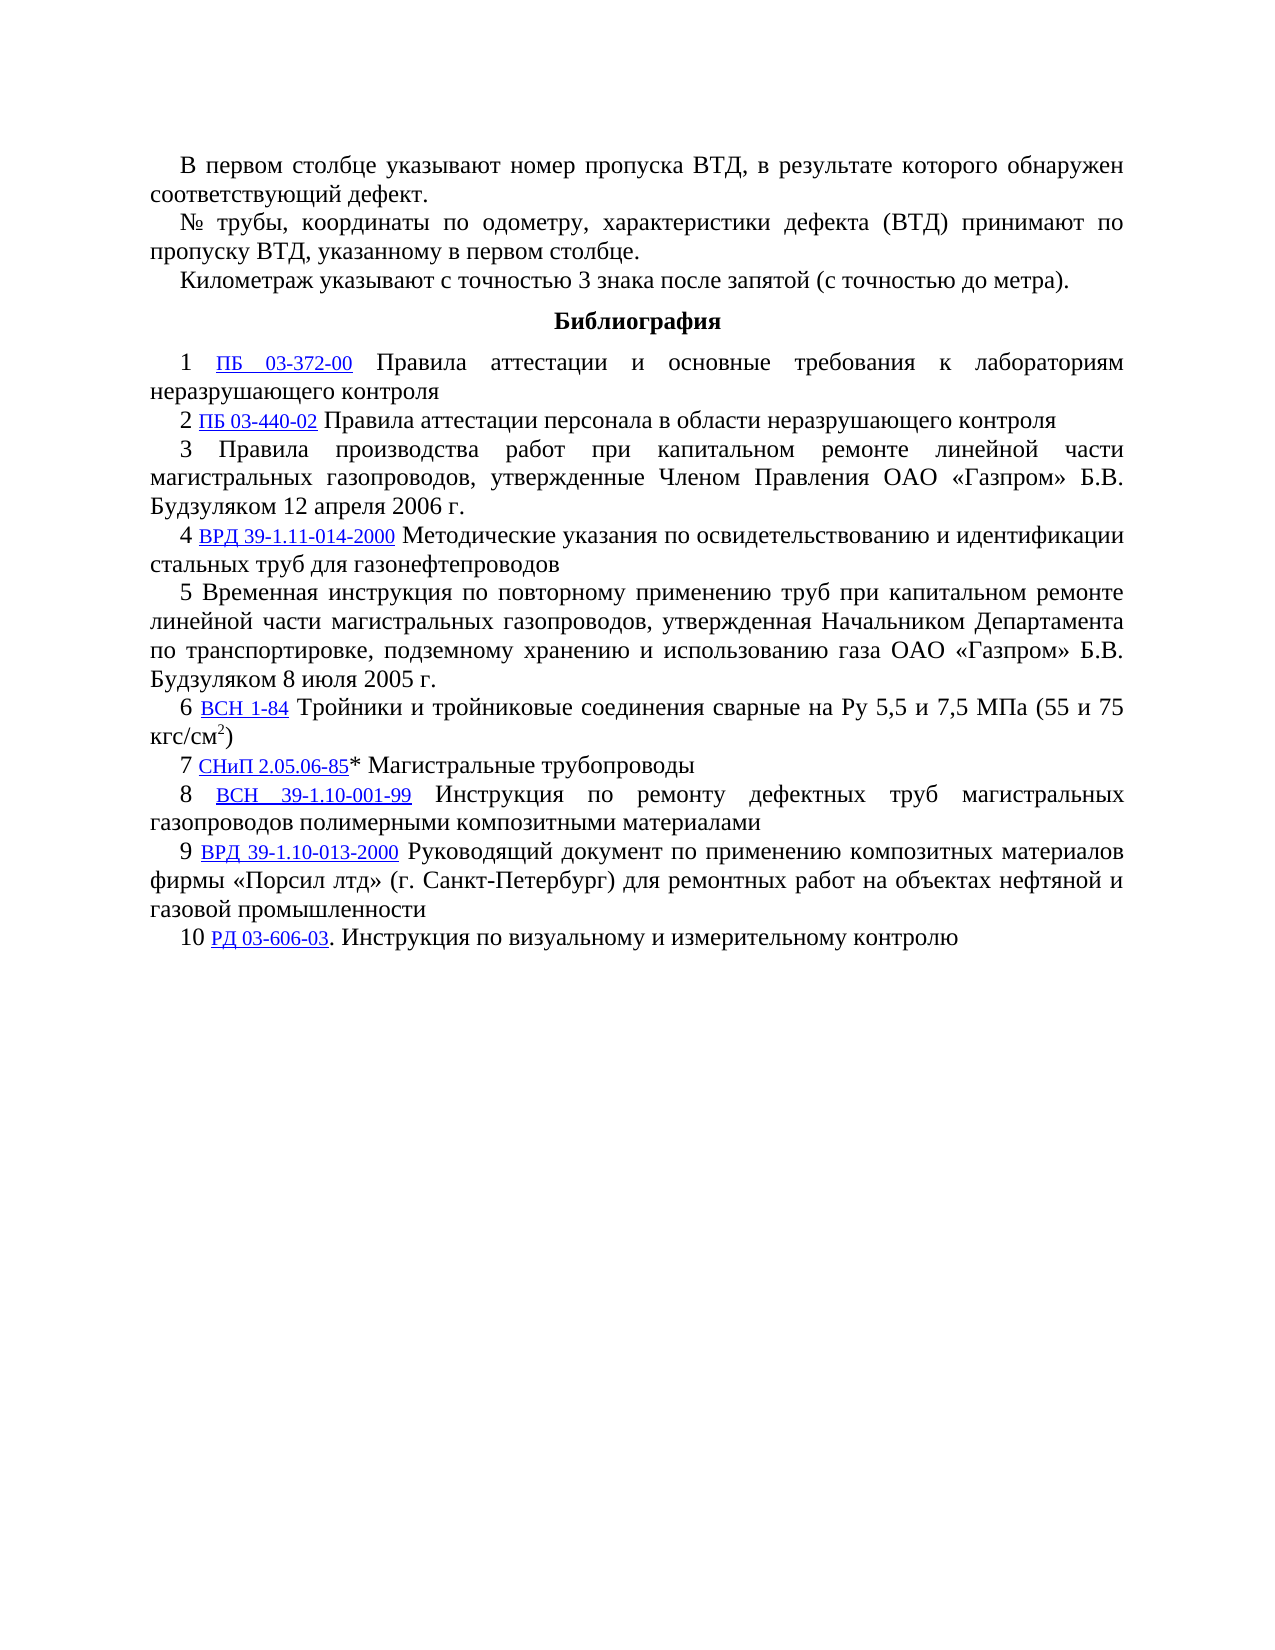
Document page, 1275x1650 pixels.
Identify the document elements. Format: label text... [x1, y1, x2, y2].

text 8 ВСН 39-1.10-001-99 Инструкция по ремонту дефектных труб магистральных газопроводов полимерными композитными материалами [150, 779, 1125, 836]
text 9 ВРД 39-1.10-013-2000 Руководящий документ по применению композитных материалов фирмы «Порсил лтд» (г. Санкт-Петербург) для ремонтных работ на объектах нефтяной и газовой промышленности [150, 836, 1125, 922]
text № трубы, координаты по одометру, характеристики дефекта (ВТД) принимают по пропуску ВТД, указанному в первом столбце. [150, 207, 1125, 265]
text 4 ВРД 39-1.11-014-2000 Методические указания по освидетельствованию и идентификации стальных труб для газонефтепроводов [150, 520, 1125, 577]
text Библиография [150, 306, 1125, 335]
text Километраж указывают с точностью 3 знака после запятой (с точностью до метра). [150, 265, 1125, 294]
text 6 ВСН 1-84 Тройники и тройниковые соединения сварные на Ру 5,5 и 7,5 МПа (55 и 75 кгс/см2) [150, 692, 1125, 750]
text В первом столбце указывают номер пропуска ВТД, в результате которого обнаружен соответствующий дефект. [150, 150, 1125, 207]
text 3 Правила производства работ при капитальном ремонте линейной части магистральных газопроводов, утвержденные Членом Правления ОАО «Газпром» Б.В. Будзуляком 12 апреля 2006 г. [150, 434, 1125, 520]
text 1 ПБ 03-372-00 Правила аттестации и основные требования к лабораториям неразрушающего контроля [150, 347, 1125, 405]
text 2 ПБ 03-440-02 Правила аттестации персонала в области неразрушающего контроля [150, 405, 1125, 434]
text 5 Временная инструкция по повторному применению труб при капитальном ремонте линейной части магистральных газопроводов, утвержденная Начальником Департамента по транспортировке, подземному хранению и использованию газа ОАО «Газпром» Б.В. Будзуляком 8 июля 2005 г. [150, 577, 1125, 692]
text 10 РД 03-606-03. Инструкция по визуальному и измерительному контролю [150, 922, 1125, 951]
text 7 СНиП 2.05.06-85* Магистральные трубопроводы [150, 750, 1125, 779]
